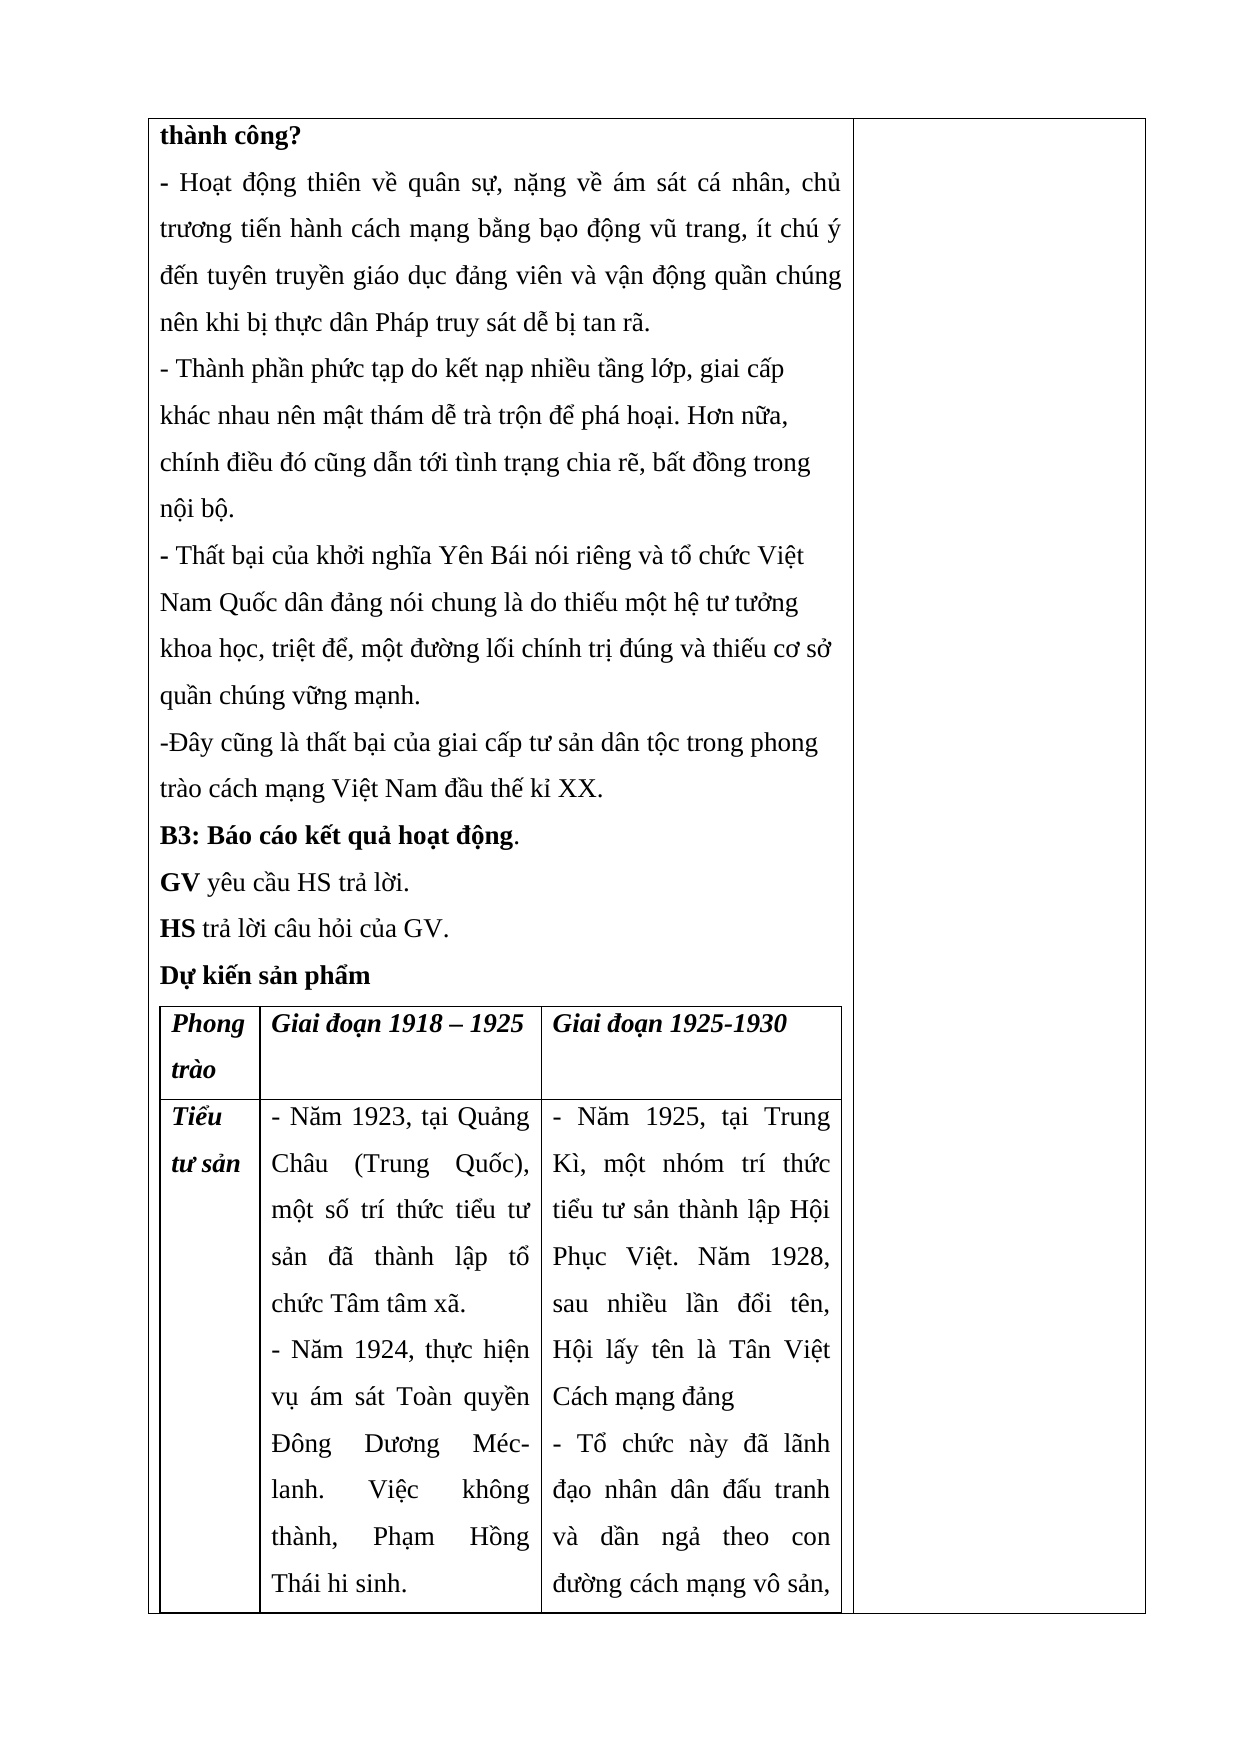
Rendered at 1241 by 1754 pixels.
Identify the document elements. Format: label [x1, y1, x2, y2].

table_cell [854, 119, 1145, 1613]
table_cell [149, 119, 853, 1613]
